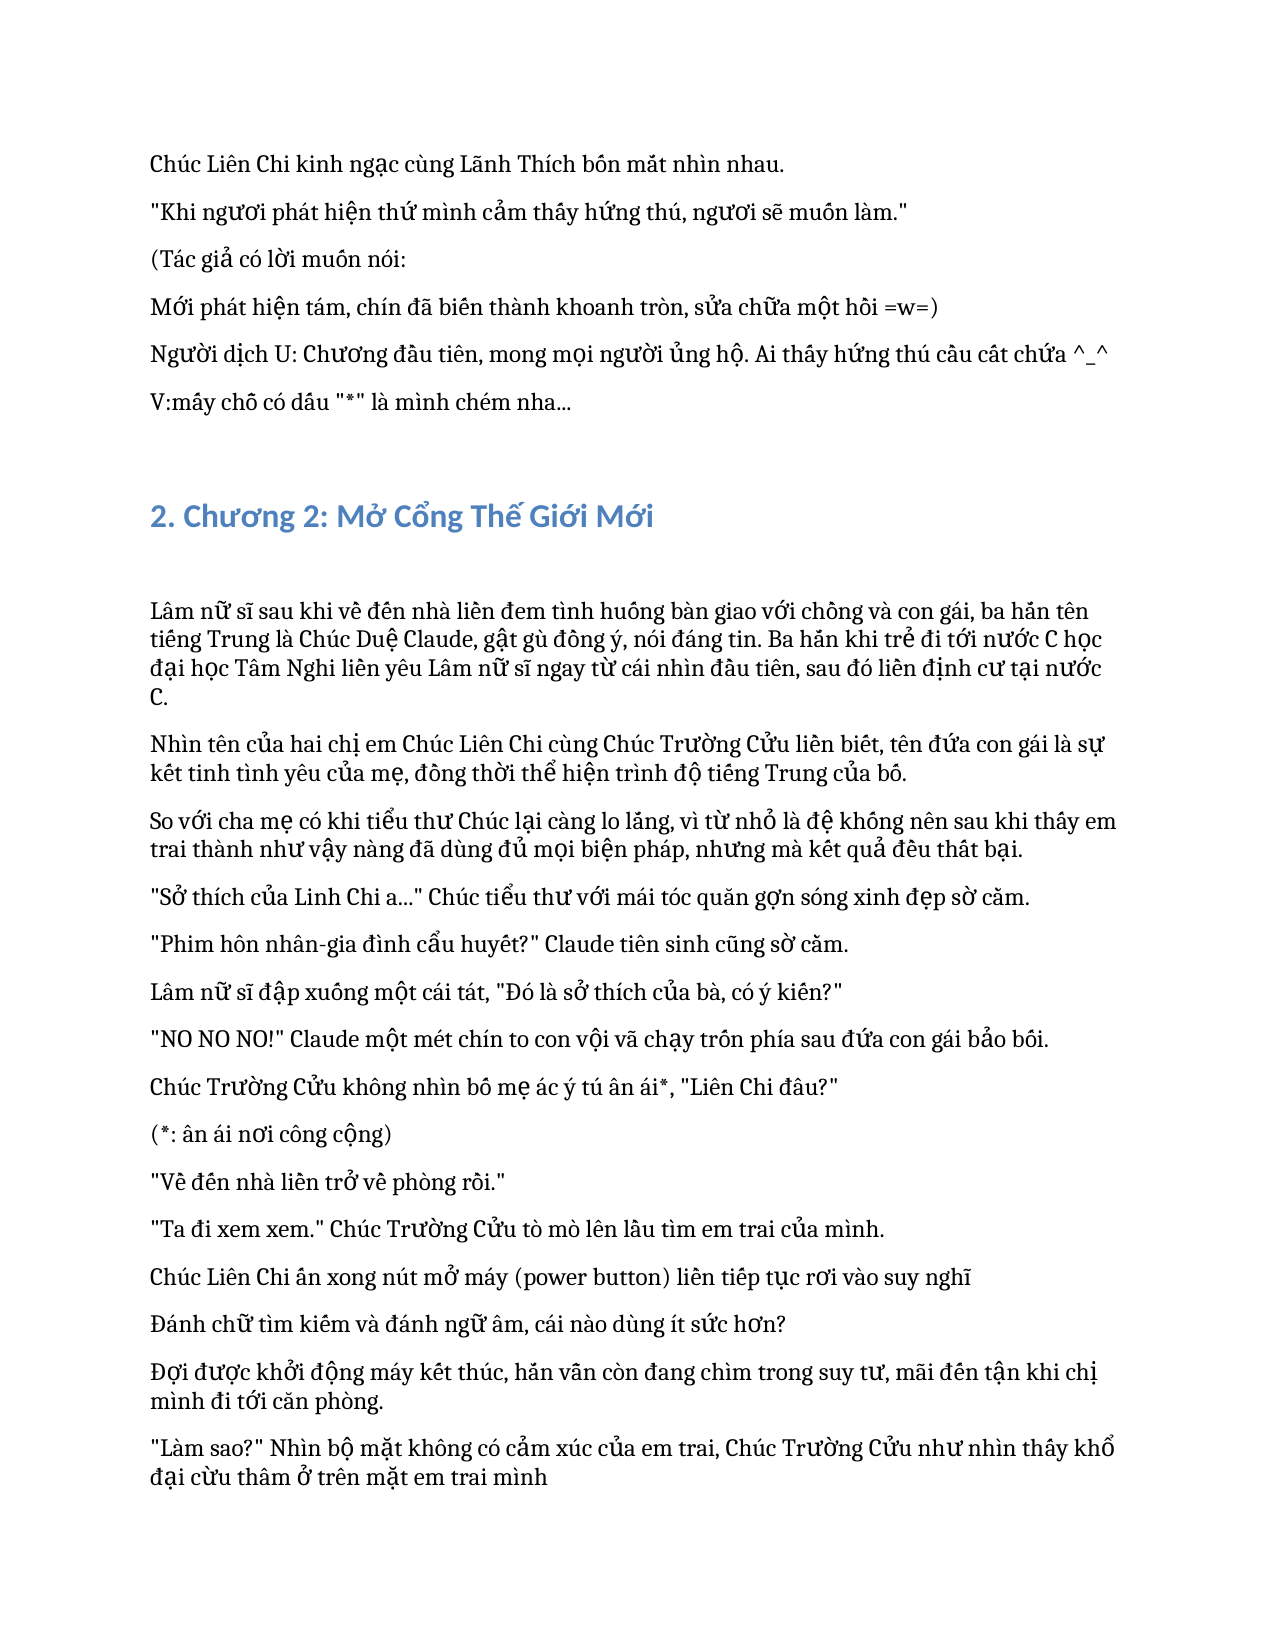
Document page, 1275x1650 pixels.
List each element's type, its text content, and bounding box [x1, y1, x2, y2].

text "NO NO NO!" Claude một mét chín to con vội vã chạy trốn phía sau đứa con gái bảo bối. [150, 1025, 1125, 1054]
text Đợi được khởi động máy kết thúc, hắn vẫn còn đang chìm trong suy tư, mãi đến tận khi chị mình đi tới căn phòng. [150, 1358, 1125, 1415]
text Nhìn tên của hai chị em Chúc Liên Chi cùng Chúc Trường Cửu liền biết, tên đứa con gái là sự kết tinh tình yêu của mẹ, đồng thời thể hiện trình độ tiếng Trung của bố. [150, 730, 1125, 788]
text (*: ân ái nơi công cộng) [150, 1120, 1125, 1149]
text Chúc Liên Chi ấn xong nút mở máy (power button) liền tiếp tục rơi vào suy nghĩ [150, 1263, 1125, 1292]
text V:mấy chỗ có dấu "*" là mình chém nha... [150, 387, 1125, 474]
text Mới phát hiện tám, chín đã biến thành khoanh tròn, sửa chữa một hồi =w=) [150, 292, 1125, 321]
text (Tác giả có lời muốn nói: [150, 245, 1125, 274]
text Lâm nữ sĩ sau khi về đến nhà liền đem tình huống bàn giao với chồng và con gái, ba hắn tên tiếng Trung là Chúc Duệ Claude, gật gù đồng ý, nói đáng tin. Ba hắn khi trẻ đi tới nước C học đại học Tâm Nghi liền yêu Lâm nữ sĩ ngay từ cái nhìn đầu tiên, sau đó liền định cư tại nước C. [150, 539, 1125, 712]
text Chúc Liên Chi kinh ngạc cùng Lãnh Thích bốn mắt nhìn nhau. [150, 150, 1125, 179]
text "Phim hôn nhân-gia đình cẩu huyết?" Claude tiên sinh cũng sờ cằm. [150, 930, 1125, 959]
text "Ta đi xem xem." Chúc Trường Cửu tò mò lên lầu tìm em trai của mình. [150, 1215, 1125, 1244]
text Đánh chữ tìm kiếm và đánh ngữ âm, cái nào dùng ít sức hơn? [150, 1310, 1125, 1339]
text "Làm sao?" Nhìn bộ mặt không có cảm xúc của em trai, Chúc Trường Cửu như nhìn thấy khổ đại cừu thâm ở trên mặt em trai mình [150, 1434, 1125, 1492]
text "Sở thích của Linh Chi a..." Chúc tiểu thư với mái tóc quăn gợn sóng xinh đẹp sờ cằm. [150, 883, 1125, 912]
text "Khi ngươi phát hiện thứ mình cảm thấy hứng thú, ngươi sẽ muốn làm." [150, 197, 1125, 226]
text Chúc Trường Cửu không nhìn bố mẹ ác ý tú ân ái*, "Liên Chi đâu?" [150, 1073, 1125, 1102]
text "Về đến nhà liền trở về phòng rồi." [150, 1168, 1125, 1197]
subtitle 2. Chương 2: Mở Cổng Thế Giới Mới [150, 494, 1125, 535]
text Lâm nữ sĩ đập xuống một cái tát, "Đó là sở thích của bà, có ý kiến?" [150, 978, 1125, 1007]
text Người dịch U: Chương đầu tiên, mong mọi người ủng hộ. Ai thấy hứng thú cầu cất chứa ^_^ [150, 340, 1125, 369]
text So với cha mẹ có khi tiểu thư Chúc lại càng lo lắng, vì từ nhỏ là đệ khống nên sau khi thấy em trai thành như vậy nàng đã dùng đủ mọi biện pháp, nhưng mà kết quả đều thất bại. [150, 807, 1125, 864]
